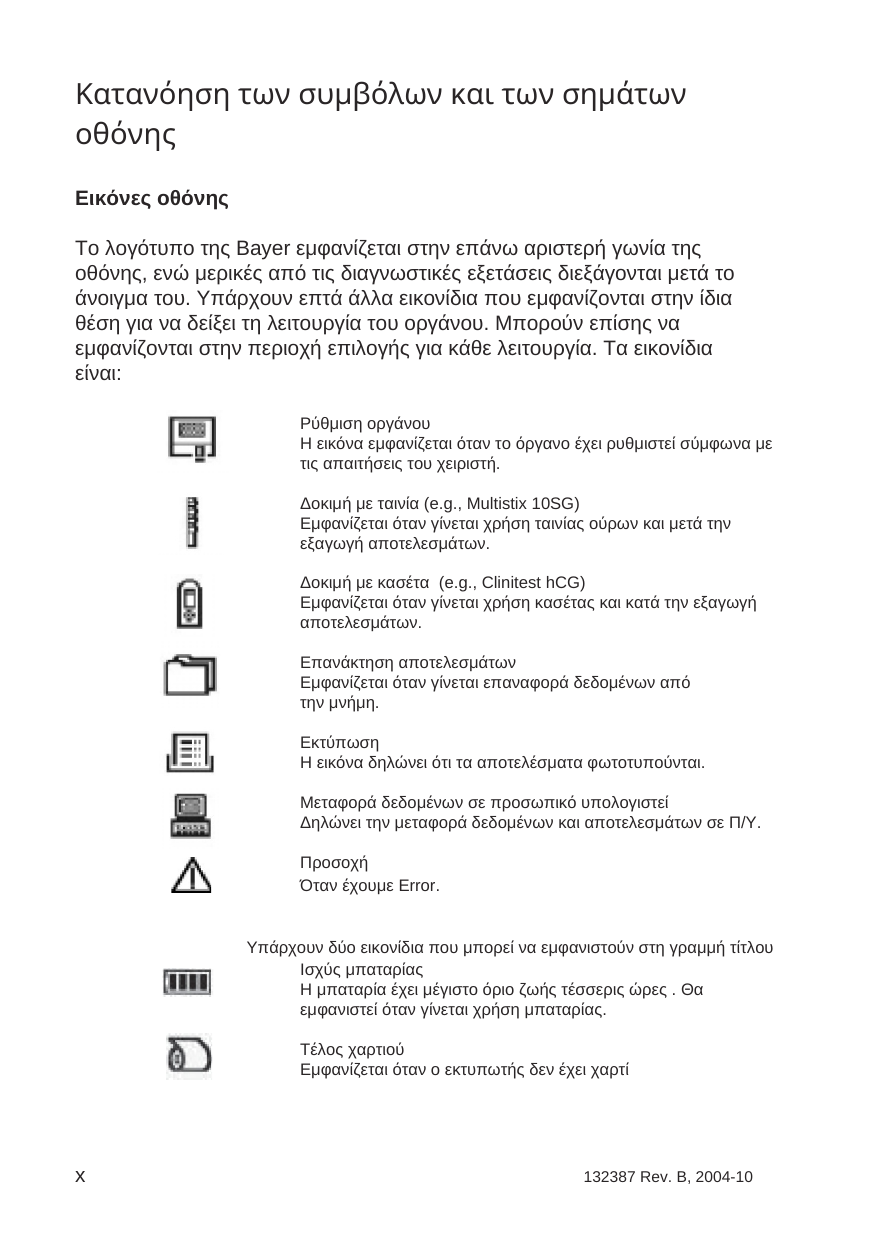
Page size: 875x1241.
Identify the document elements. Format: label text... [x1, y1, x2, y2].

picture [160, 574, 217, 637]
text Μεταφορά δεδομένων σε προσωπικό υπολογιστεί [300, 793, 778, 812]
text Ρύθμιση οργάνου [300, 414, 778, 433]
text Επανάκτηση αποτελεσμάτων [300, 653, 778, 672]
text Ισχύς μπαταρίας [300, 960, 778, 979]
text Η μπαταρία έχει μέγιστο όριο ζωής τέσσερις ώρες . Θα εμφανιστεί όταν γίνεται χρήση μπαταρίας. [300, 980, 759, 1019]
text Εμφανίζεται όταν γίνεται χρήση ταινίας ούρων και μετά την εξαγωγή αποτελεσμάτων. [300, 513, 776, 553]
picture [171, 857, 212, 893]
text Εμφανίζεται όταν γίνεται χρήση κασέτας και κατά την εξαγωγή αποτελεσμάτων. [300, 593, 762, 632]
text Η εικόνα εμφανίζεται όταν το όργανο έχει ρυθμιστεί σύμφωνα με τις απαιτήσεις του χειριστή. [300, 434, 778, 473]
text Εμφανίζεται όταν ο εκτυπωτής δεν έχει χαρτί [300, 1060, 726, 1079]
text Το λογότυπο της Bayer εμφανίζεται στην επάνω αριστερή γωνία της οθόνης, ενώ μερικές από τις διαγνωστικές εξετάσεις διεξάγονται μετά το άνοιγμα του. Υπάρχουν επτά άλλα εικονίδια που εμφανίζονται στην ίδια θέση για να δείξει τη λειτουργία του οργάνου. Μπορούν επίσης να εμφανίζονται στην περιοχή επιλογής για κάθε λειτουργία. Τα εικονίδια είναι: [75, 236, 751, 384]
text Δηλώνει την μεταφορά δεδομένων και αποτελεσμάτων σε Π/Υ. [300, 813, 778, 832]
text Εμφανίζεται όταν γίνεται επαναφορά δεδομένων από την μνήμη. [300, 673, 699, 712]
picture [162, 968, 214, 997]
picture [166, 1033, 213, 1080]
picture [158, 721, 221, 849]
text Κατανόηση των συμβόλων και των σημάτων οθόνης [75, 73, 778, 153]
picture [158, 487, 224, 555]
text x 132387 Rev. B, 2004-10 [75, 1163, 778, 1187]
picture [159, 641, 220, 708]
text Εκτύπωση [300, 733, 778, 752]
text Εικόνες οθόνης [75, 186, 778, 210]
text Υπάρχουν δύο εικονίδια που μπορεί να εμφανιστούν στη γραμμή τίτλου [75, 929, 778, 960]
text Όταν έχουμε Error. [300, 876, 778, 895]
text Τέλος χαρτιού [300, 1040, 778, 1059]
text Δοκιμή με κασέτα (e.g., Clinitest hCG) [300, 573, 778, 592]
picture [155, 410, 229, 473]
text Δοκιμή με ταινία (e.g., Multistix 10SG) [300, 493, 778, 513]
text Προσοχή [300, 853, 778, 872]
text Η εικόνα δηλώνει ότι τα αποτελέσματα φωτοτυπούνται. [300, 753, 778, 772]
